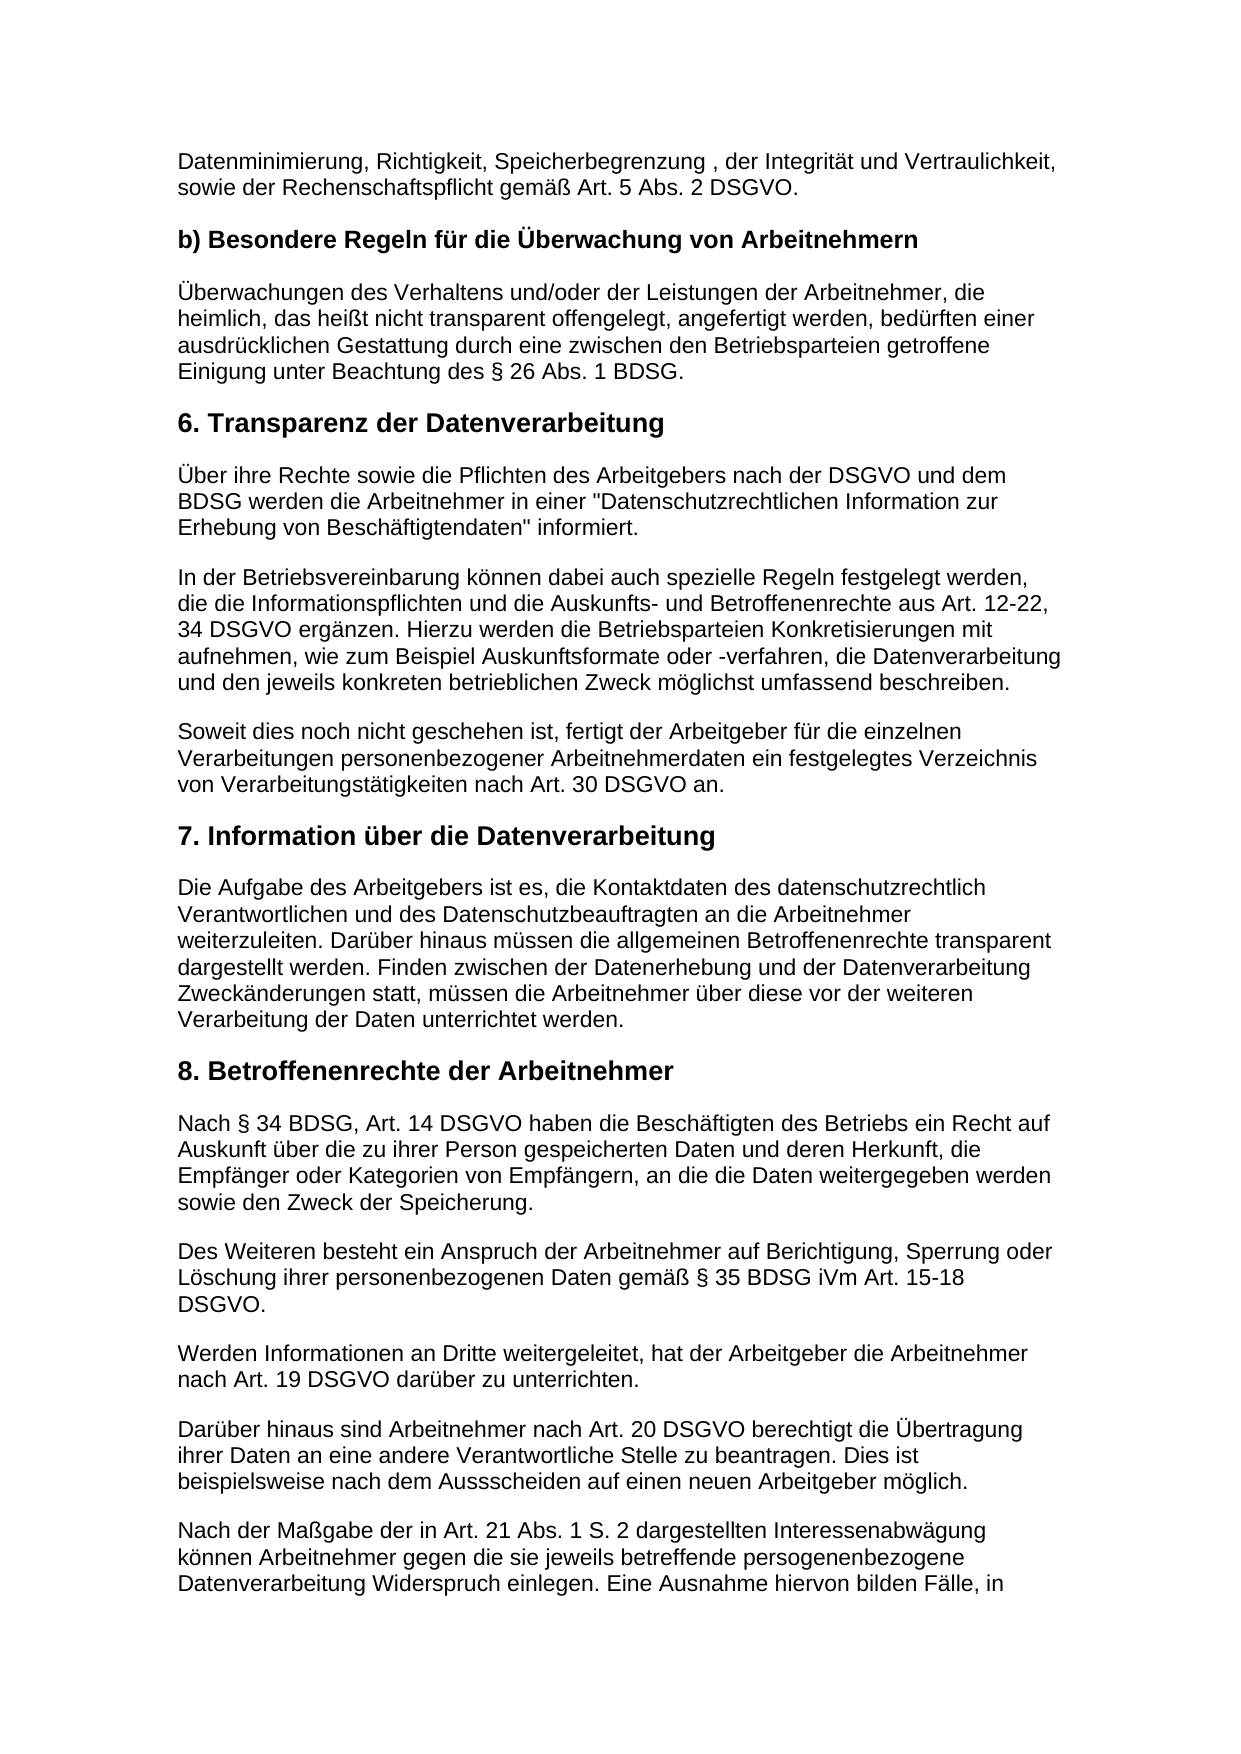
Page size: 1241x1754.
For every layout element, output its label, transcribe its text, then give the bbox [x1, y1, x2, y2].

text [177, 1517, 1063, 1597]
text 7. Information über die Datenverarbeitung [177, 820, 1063, 851]
text 8. Betroffenenrechte der Arbeitnehmer [177, 1055, 1063, 1087]
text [177, 148, 1063, 200]
text Des Weiteren besteht ein Anspruch der Arbeitnehmer auf Berichtigung, Sperrung oder Löschung ihrer personenbezogenen Daten gemäß § 35 BDSG iVm Art. 15-18 DSGVO. [177, 1238, 1063, 1317]
text Die Aufgabe des Arbeitgebers ist es, die Kontaktdaten des datenschutzrechtlich Verantwortlichen und des Datenschutzbeauftragten an die Arbeitnehmer weiterzuleiten. Darüber hinaus müssen die allgemeinen Betroffenenrechte transparent dargestellt werden. Finden zwischen der Datenerhebung und der Datenverarbeitung Zweckänderungen statt, müssen die Arbeitnehmer über diese vor der weiteren Verarbeitung der Daten unterrichtet werden. [177, 874, 1063, 1032]
text Über ihre Rechte sowie die Pflichten des Arbeitgebers nach der DSGVO und dem BDSG werden die Arbeitnehmer in einer "Datenschutzrechtlichen Information zur Erhebung von Beschäftigtendaten" informiert. [177, 462, 1063, 541]
text Werden Informationen an Dritte weitergeleitet, hat der Arbeitgeber die Arbeitnehmer nach Art. 19 DSGVO darüber zu unterrichten. [177, 1340, 1063, 1393]
text Nach § 34 BDSG, Art. 14 DSGVO haben die Beschäftigten des Betriebs ein Recht auf Auskunft über die zu ihrer Person gespeicherten Daten und deren Herkunft, die Empfänger oder Kategorien von Empfängern, an die die Daten weitergegeben werden sowie den Zweck der Speicherung. [177, 1109, 1063, 1215]
text Darüber hinaus sind Arbeitnehmer nach Art. 20 DSGVO berechtigt die Übertragung ihrer Daten an eine andere Verantwortliche Stelle zu beantragen. Dies ist beispielsweise nach dem Aussscheiden auf einen neuen Arbeitgeber möglich. [177, 1416, 1063, 1494]
text In der Betriebsvereinbarung können dabei auch spezielle Regeln festgelegt werden, die die Informationspflichten und die Auskunfts- und Betroffenenrechte aus Art. 12-22, 34 DSGVO ergänzen. Hierzu werden die Betriebsparteien Konkretisierungen mit aufnehmen, wie zum Beispiel Auskunftsformate oder -verfahren, die Datenverarbeitung und den jeweils konkreten betrieblichen Zweck möglichst umfassend beschreiben. [177, 563, 1063, 695]
text Soweit dies noch nicht geschehen ist, fertigt der Arbeitgeber für die einzelnen Verarbeitungen personenbezogener Arbeitnehmerdaten ein festgelegtes Verzeichnis von Verarbeitungstätigkeiten nach Art. 30 DSGVO an. [177, 718, 1063, 797]
text 6. Transparenz der Datenverarbeitung [177, 407, 1063, 439]
text b) Besondere Regeln für die Überwachung von Arbeitnehmern [177, 225, 1063, 254]
text Überwachungen des Verhaltens und/oder der Leistungen der Arbeitnehmer, die heimlich, das heißt nicht transparent offengelegt, angefertigt werden, bedürften einer ausdrücklichen Gestattung durch eine zwischen den Betriebsparteien getroffene Einigung unter Beachtung des § 26 Abs. 1 BDSG. [177, 279, 1063, 384]
